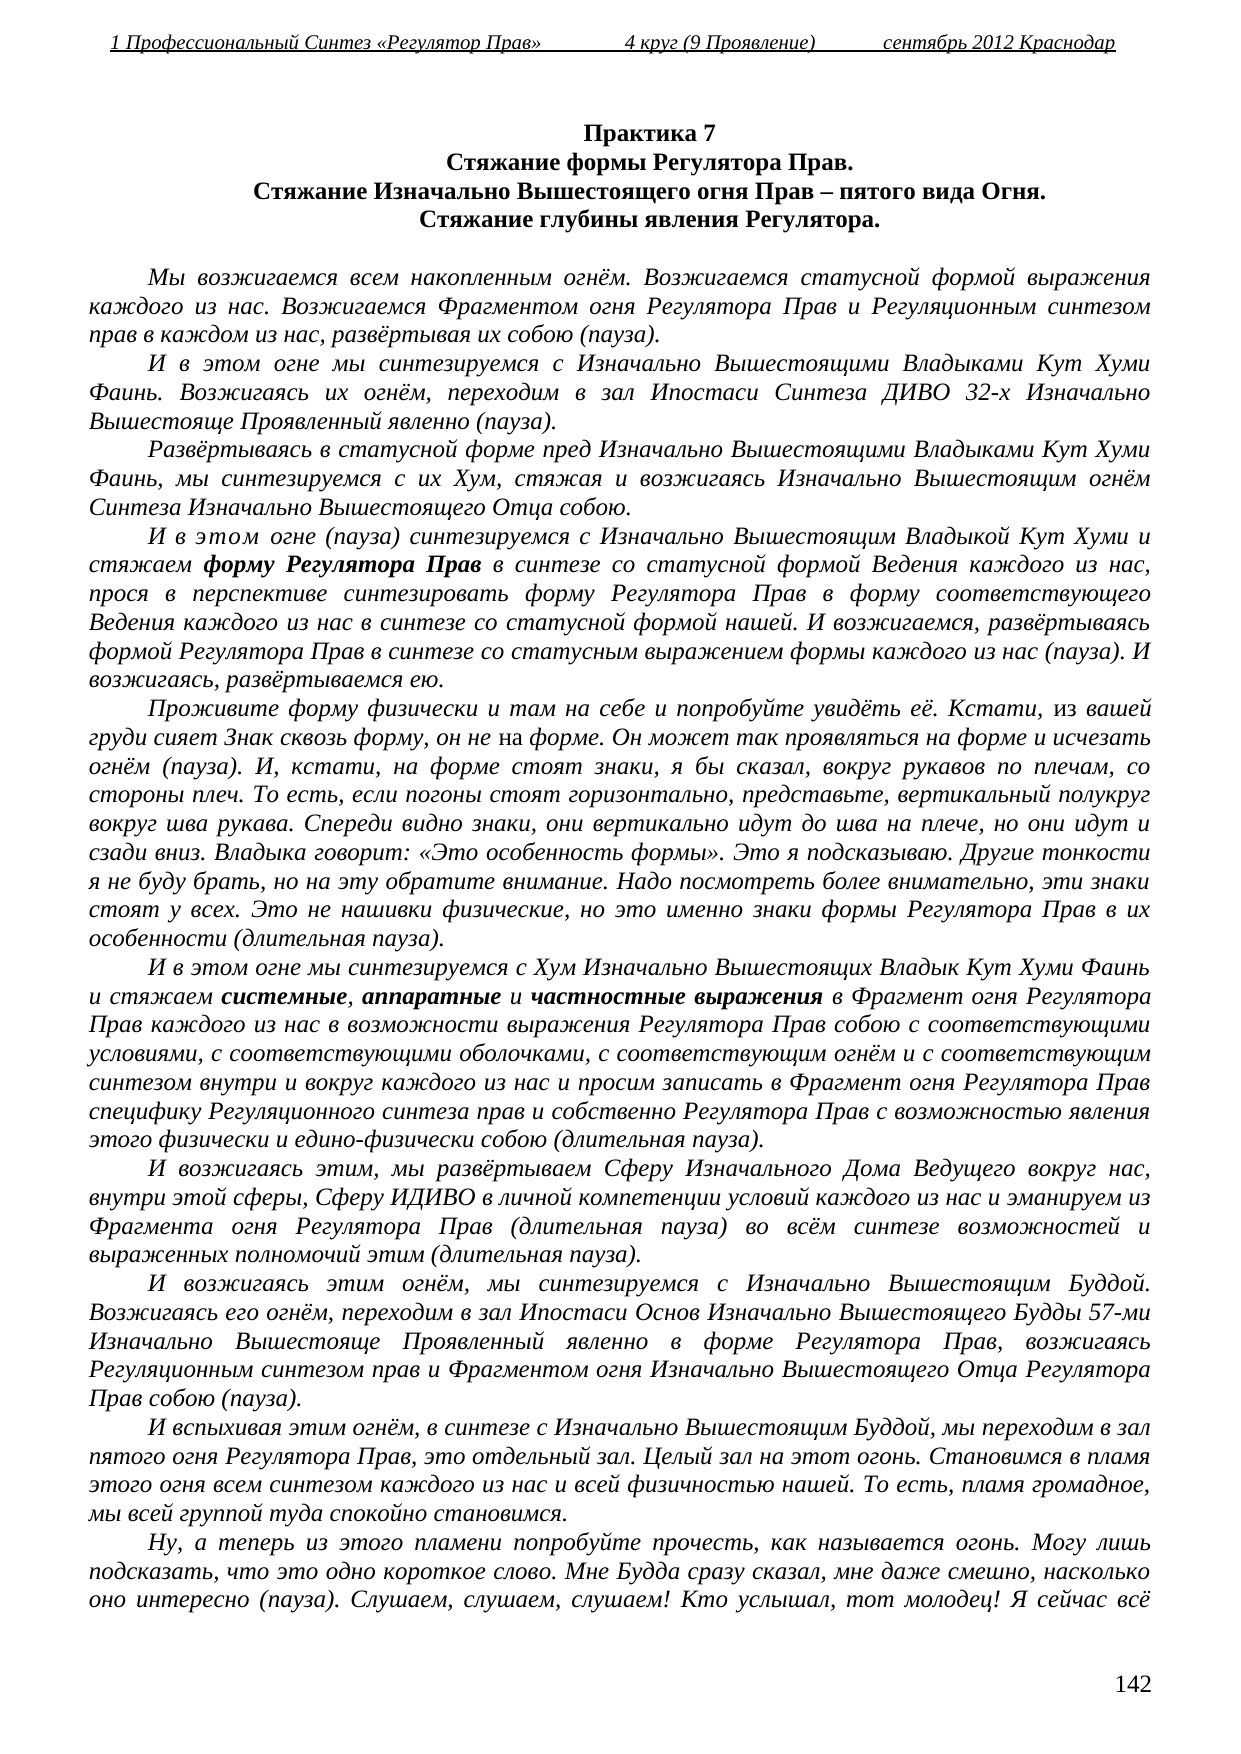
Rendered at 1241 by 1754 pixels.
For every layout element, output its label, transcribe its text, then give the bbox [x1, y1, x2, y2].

text И в этом огне мы синтезируемся с Хум Изначально Вышестоящих Владык Кут Хуми Фаинь и стяжаем системные, аппаратные и частностные выражения в Фрагмент огня Регулятора Прав каждого из нас в возможности выражения Регулятора Прав собою с соответствующими условиями, с соответствующими оболочками, с соответствующим огнём и с соответствующим синтезом внутри и вокруг каждого из нас и просим записать в Фрагмент огня Регулятора Прав специфику Регуляционного синтеза прав и собственно Регулятора Прав с возможностью явления этого физически и едино-физически собою (длительная пауза). [88, 952, 1152, 1153]
text И в этом огне мы синтезируемся с Изначально Вышестоящими Владыками Кут Хуми Фаинь. Возжигаясь их огнём, переходим в зал Ипостаси Синтеза ДИВО 32-х Изначально Вышестояще Проявленный явленно (пауза). [88, 348, 1152, 434]
text И вспыхивая этим огнём, в синтезе с Изначально Вышестоящим Буддой, мы переходим в зал пятого огня Регулятора Прав, это отдельный зал. Целый зал на этот огонь. Становимся в пламя этого огня всем синтезом каждого из нас и всей физичностью нашей. То есть, пламя громадное, мы всей группой туда спокойно становимся. [88, 1412, 1152, 1527]
text Развёртываясь в статусной форме пред Изначально Вышестоящими Владыками Кут Хуми Фаинь, мы синтезируемся с их Хум, стяжая и возжигаясь Изначально Вышестоящим огнём Синтеза Изначально Вышестоящего Отца собою. [88, 434, 1152, 521]
text И возжигаясь этим, мы развёртываем Сферу Изначального Дома Ведущего вокруг нас, внутри этой сферы, Сферу ИДИВО в личной компетенции условий каждого из нас и эманируем из Фрагмента огня Регулятора Прав (длительная пауза) во всём синтезе возможностей и выраженных полномочий этим (длительная пауза). [88, 1153, 1152, 1268]
subtitle Стяжание Изначально Вышестоящего огня Прав – пятого вида Огня. [88, 176, 1152, 204]
text И в этом огне (пауза) синтезируемся с Изначально Вышестоящим Владыкой Кут Хуми и стяжаем форму Регулятора Прав в синтезе со статусной формой Ведения каждого из нас, прося в перспективе синтезировать форму Регулятора Прав в форму соответствующего Ведения каждого из нас в синтезе со статусной формой нашей. И возжигаемся, развёртываясь формой Регулятора Прав в синтезе со статусным выражением формы каждого из нас (пауза). И возжигаясь, развёртываемся ею. [88, 521, 1152, 693]
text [88, 1527, 1152, 1613]
text Проживите форму физически и там на себе и попробуйте увидёть её. Кстати, из вашей груди сияет Знак сквозь форму, он не на форме. Он может так проявляться на форме и исчезать огнём (пауза). И, кстати, на форме стоят знаки, я бы сказал, вокруг рукавов по плечам, со стороны плеч. То есть, если погоны стоят горизонтально, представьте, вертикальный полукруг вокруг шва рукава. Спереди видно знаки, они вертикально идут до шва на плече, но они идут и сзади вниз. Владыка говорит: «Это особенность формы». Это я подсказываю. Другие тонкости я не буду брать, но на эту обратите внимание. Надо посмотреть более внимательно, эти знаки стоят у всех. Это не нашивки физические, но это именно знаки формы Регулятора Прав в их особенности (длительная пауза). [88, 693, 1152, 952]
text Мы возжигаемся всем накопленным огнём. Возжигаемся статусной формой выражения каждого из нас. Возжигаемся Фрагментом огня Регулятора Прав и Регуляционным синтезом прав в каждом из нас, развёртывая их собою (пауза). [88, 262, 1152, 348]
subtitle Стяжание глубины явления Регулятора. [88, 204, 1152, 233]
subtitle Стяжание формы Регулятора Прав. [88, 147, 1152, 176]
text И возжигаясь этим огнём, мы синтезируемся с Изначально Вышестоящим Буддой. Возжигаясь его огнём, переходим в зал Ипостаси Основ Изначально Вышестоящего Будды 57-ми Изначально Вышестояще Проявленный явленно в форме Регулятора Прав, возжигаясь Регуляционным синтезом прав и Фрагментом огня Изначально Вышестоящего Отца Регулятора Прав собою (пауза). [88, 1268, 1152, 1412]
subtitle Практика 7 [88, 118, 1152, 147]
